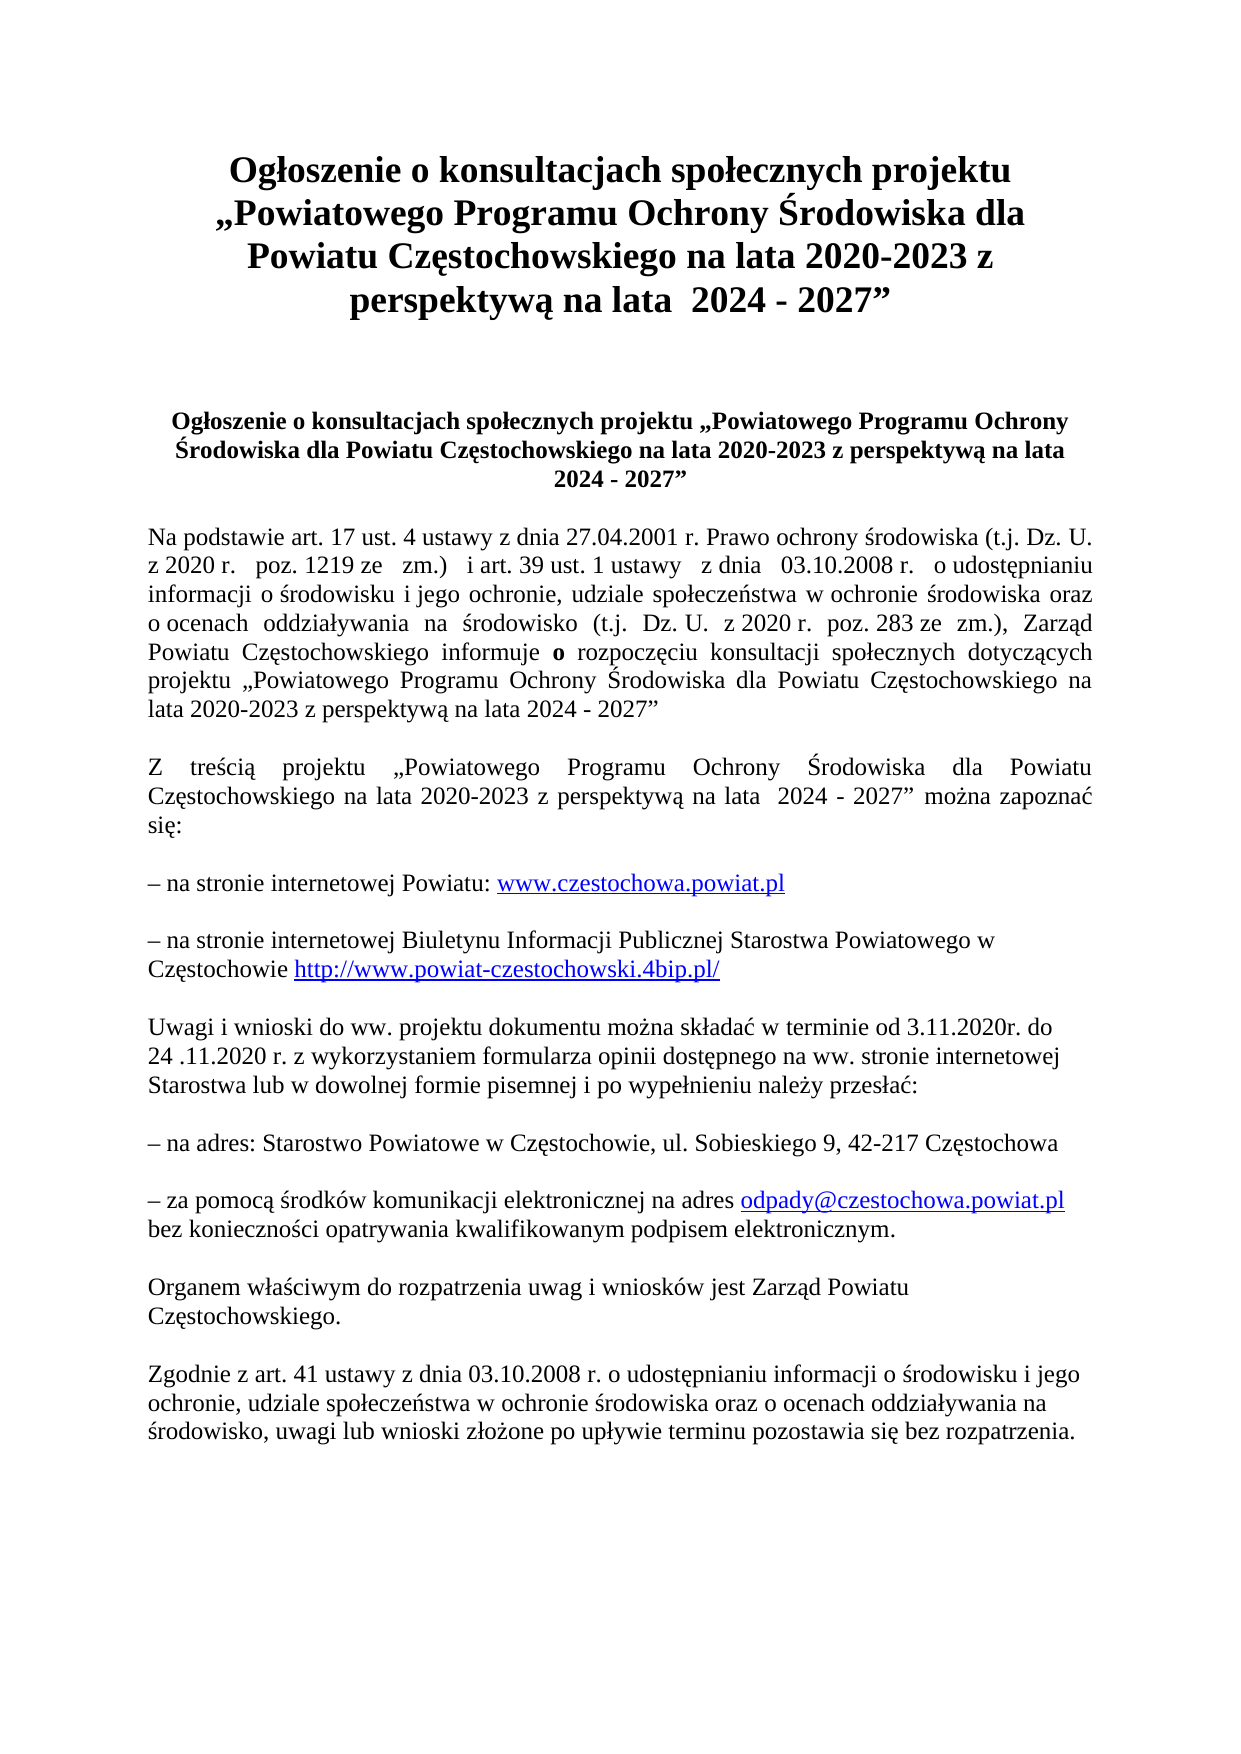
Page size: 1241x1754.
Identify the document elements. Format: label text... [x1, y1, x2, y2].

text Z treścią projektu „Powiatowego Programu Ochrony Środowiska dla Powiatu Częstochowskiego na lata 2020-2023 z perspektywą na lata 2024 - 2027” można zapoznać się: [148, 752, 1093, 838]
text Na podstawie art. 17 ust. 4 ustawy z dnia 27.04.2001 r. Prawo ochrony środowiska (t.j. Dz. U. z 2020 r. poz. 1219 ze zm.) i art. 39 ust. 1 ustawy z dnia 03.10.2008 r. o udostępnianiu informacji o środowisku i jego ochronie, udziale społeczeństwa w ochronie środowiska oraz o ocenach oddziaływania na środowisko (t.j. Dz. U. z 2020 r. poz. 283 ze zm.), Zarząd Powiatu Częstochowskiego informuje o rozpoczęciu konsultacji społecznych dotyczących projektu „Powiatowego Programu Ochrony Środowiska dla Powiatu Częstochowskiego na lata 2020-2023 z perspektywą na lata 2024 - 2027” [148, 522, 1093, 723]
text Ogłoszenie o konsultacjach społecznych projektu „Powiatowego Programu Ochrony Środowiska dla Powiatu Częstochowskiego na lata 2020-2023 z perspektywą na lata 2024 - 2027” [148, 148, 1093, 320]
text Organem właściwym do rozpatrzenia uwag i wniosków jest Zarząd Powiatu Częstochowskiego. [148, 1272, 1093, 1330]
text Ogłoszenie o konsultacjach społecznych projektu „Powiatowego Programu Ochrony Środowiska dla Powiatu Częstochowskiego na lata 2020-2023 z perspektywą na lata 2024 - 2027” [148, 406, 1093, 493]
text Zgodnie z art. 41 ustawy z dnia 03.10.2008 r. o udostępnianiu informacji o środowisku i jego ochronie, udziale społeczeństwa w ochronie środowiska oraz o ocenach oddziaływania na środowisko, uwagi lub wnioski złożone po upływie terminu pozostawia się bez rozpatrzenia. [148, 1359, 1093, 1445]
text – na stronie internetowej Powiatu: www.czestochowa.powiat.pl [148, 868, 1093, 896]
text – na adres: Starostwo Powiatowe w Częstochowie, ul. Sobieskiego 9, 42-217 Częstochowa [148, 1128, 1093, 1156]
text – na stronie internetowej Biuletynu Informacji Publicznej Starostwa Powiatowego w Częstochowie http://www.powiat-czestochowski.4bip.pl/ [148, 926, 1093, 983]
text – za pomocą środków komunikacji elektronicznej na adres odpady@czestochowa.powiat.pl bez konieczności opatrywania kwalifikowanym podpisem elektronicznym. [148, 1186, 1093, 1243]
text Uwagi i wnioski do ww. projektu dokumentu można składać w terminie od 3.11.2020r. do 24 .11.2020 r. z wykorzystaniem formularza opinii dostępnego na ww. stronie internetowej Starostwa lub w dowolnej formie pisemnej i po wypełnieniu należy przesłać: [148, 1012, 1093, 1098]
